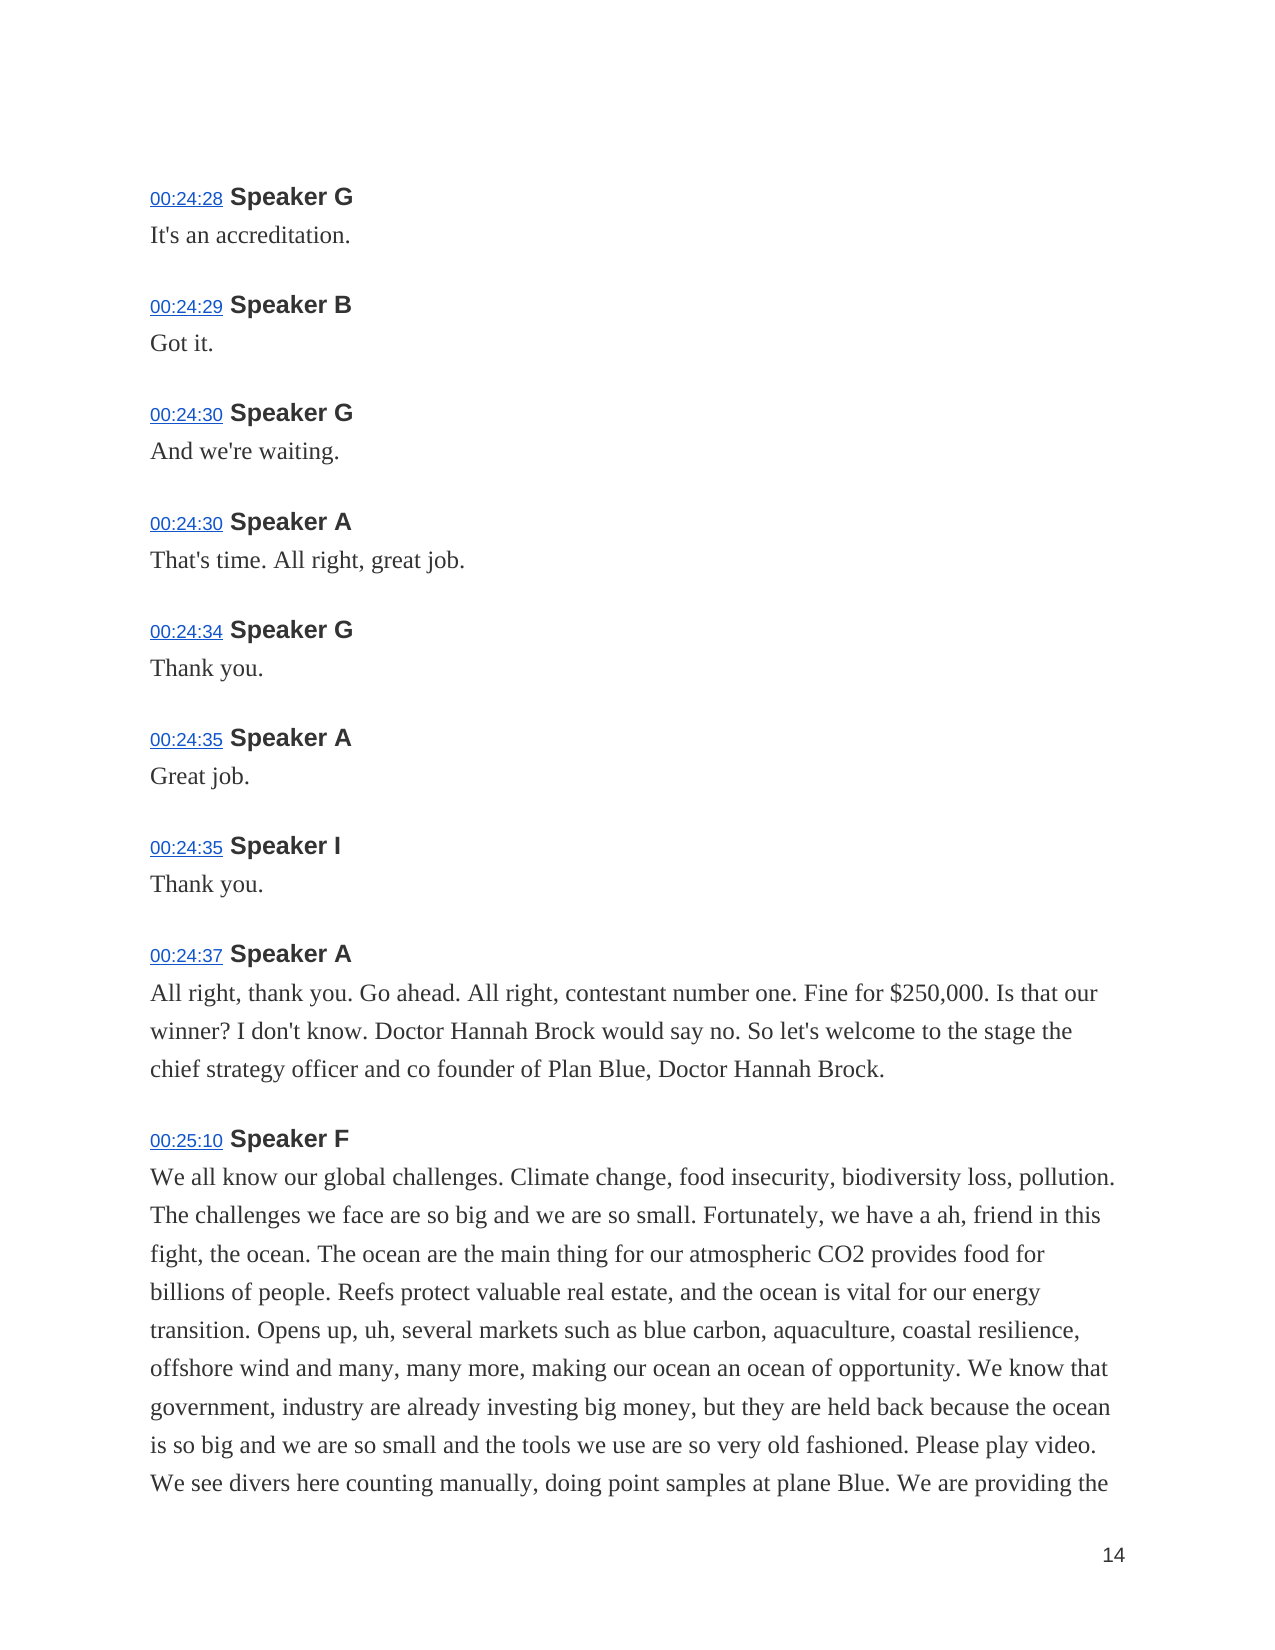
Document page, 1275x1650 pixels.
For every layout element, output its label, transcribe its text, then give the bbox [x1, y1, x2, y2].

text That's time. All right, great job. [150, 545, 1125, 573]
text Got it. [150, 328, 1125, 357]
text Great job. [150, 761, 1125, 790]
text Thank you. [150, 869, 1125, 898]
text 00:24:35 Speaker I [150, 831, 1125, 860]
text 00:24:37 Speaker A [150, 939, 1125, 968]
text 00:24:34 Speaker G [150, 615, 1125, 643]
text 00:24:29 Speaker B [150, 290, 1125, 319]
text And we're waiting. [150, 436, 1125, 465]
text 00:24:35 Speaker A [150, 723, 1125, 752]
text 00:24:28 Speaker G [150, 182, 1125, 211]
text It's an accreditation. [150, 220, 1125, 249]
text All right, thank you. Go ahead. All right, contestant number one. Fine for $250,000. Is that our winner? I don't know. Doctor Hannah Brock would say no. So let's welcome to the stage the chief strategy officer and co founder of Plan Blue, Doctor Hannah Brock. [150, 978, 1125, 1083]
text Thank you. [150, 653, 1125, 682]
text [150, 1162, 1125, 1497]
text 00:24:30 Speaker A [150, 506, 1125, 535]
text 00:24:30 Speaker G [150, 398, 1125, 427]
text 00:25:10 Speaker F [150, 1124, 1125, 1153]
